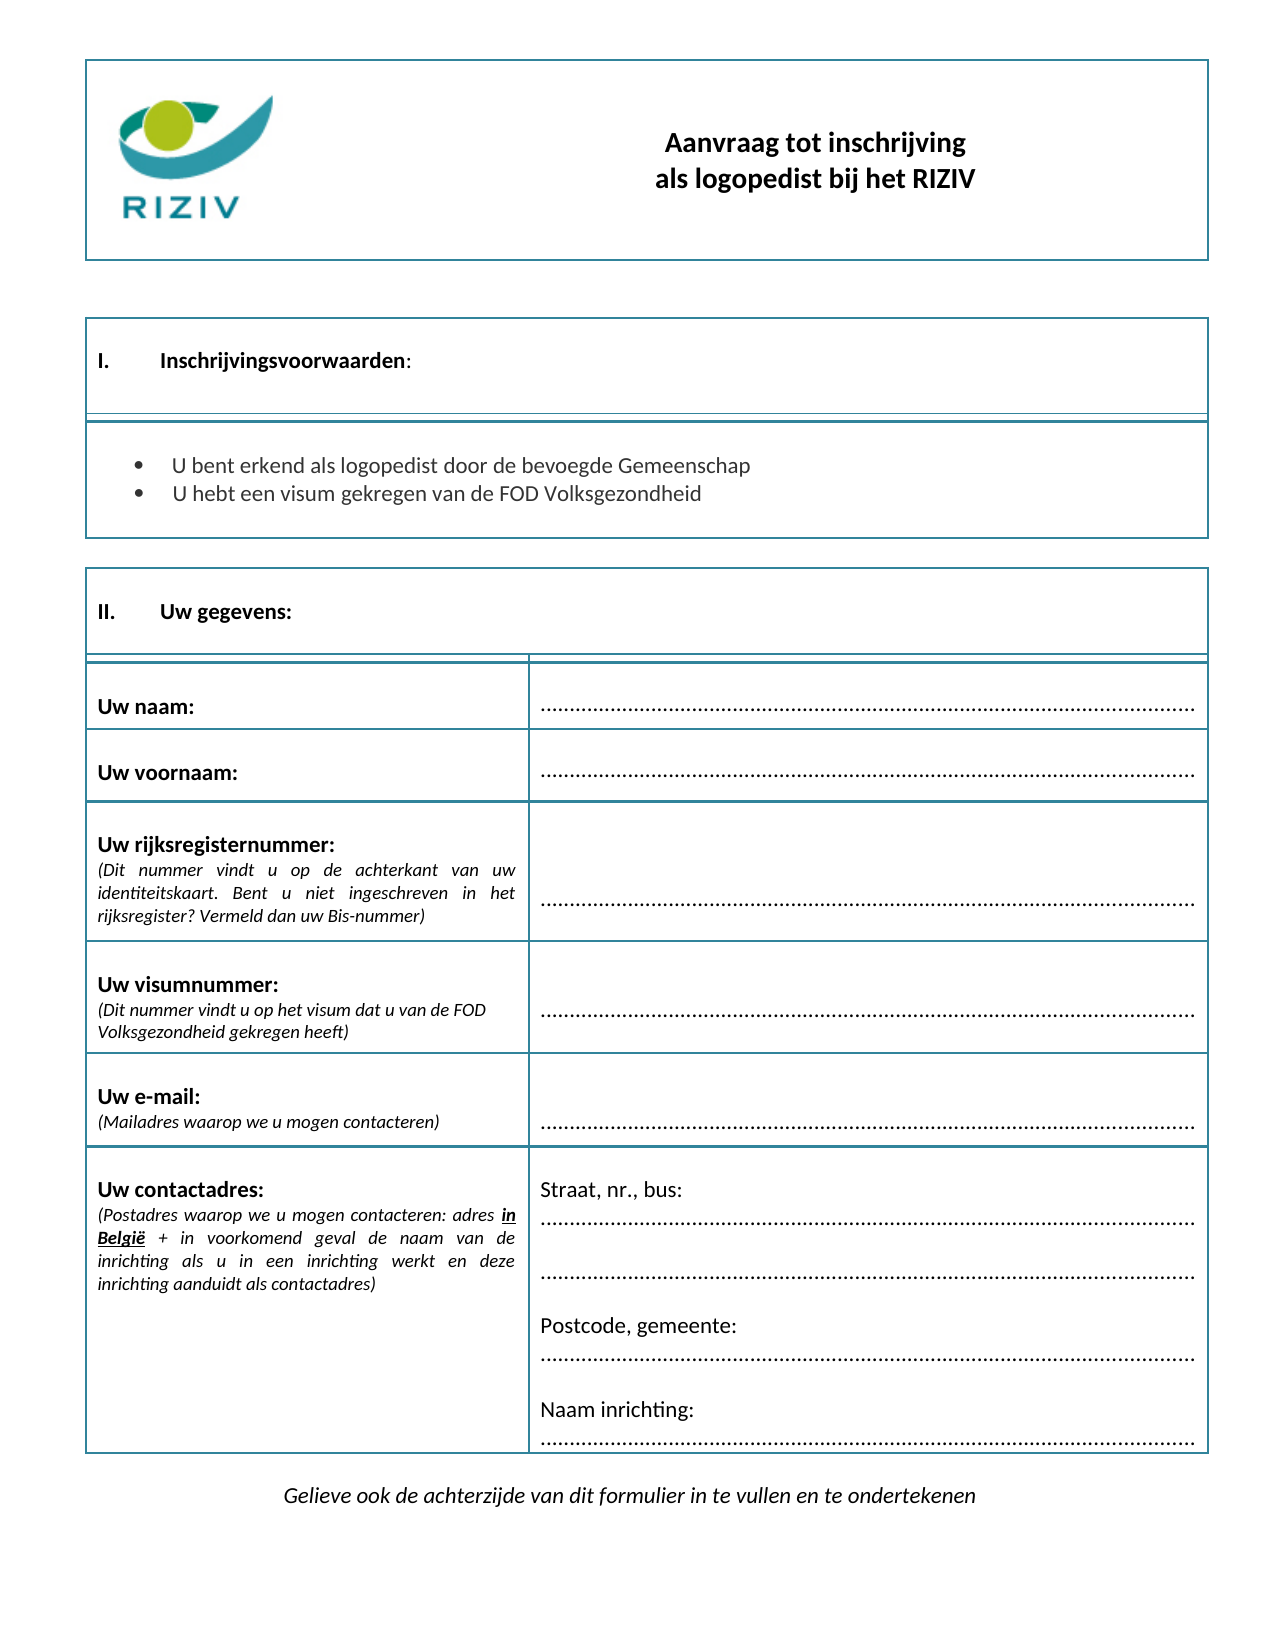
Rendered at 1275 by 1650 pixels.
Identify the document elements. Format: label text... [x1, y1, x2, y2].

table_cell [530, 942, 1207, 1052]
table_cell [530, 655, 1207, 661]
table_cell Uw e-mail: (Mailadres waarop we u mogen contacteren) [87, 1054, 528, 1145]
table_cell Uw rijksregisternummer: (Dit nummer vindt u op de achterkant van uw identiteitskaart. Bent u niet ingeschreven in het rijksregister? Vermeld dan uw Bis-nummer) [87, 803, 528, 940]
table_header Aanvraag tot inschrijving als logopedist bij het RIZIV [411, 61, 1207, 258]
table_header [87, 61, 411, 258]
table_cell [530, 664, 1207, 728]
table_cell [530, 730, 1207, 800]
picture [97, 85, 284, 231]
table_cell Uw visumnummer: (Dit nummer vindt u op het visum dat u van de FOD Volksgezondheid gekregen heeft) [87, 942, 528, 1052]
table_header Uw gegevens: [87, 569, 1207, 653]
table_cell Straat, nr., bus: Postcode, gemeente: Naam inrichting: [530, 1148, 1207, 1452]
table_cell [530, 1054, 1207, 1145]
table_cell Uw naam: [87, 664, 528, 728]
table_cell [530, 803, 1207, 940]
table_cell Uw contactadres: (Postadres waarop we u mogen contacteren: adres in België + in voorkomend geval de naam van de inrichting als u in een inrichting werkt en deze inrichting aanduidt als contactadres) [87, 1148, 528, 1452]
text Gelieve ook de achterzijde van dit formulier in te vullen en te ondertekenen [103, 1482, 1159, 1510]
table_cell Uw voornaam: [87, 730, 528, 800]
table_cell U bent erkend als logopedist door de bevoegde Gemeenschap U hebt een visum gekregen van de FOD Volksgezondheid [87, 423, 1207, 537]
table_header Inschrijvingsvoorwaarden: [87, 319, 1207, 412]
